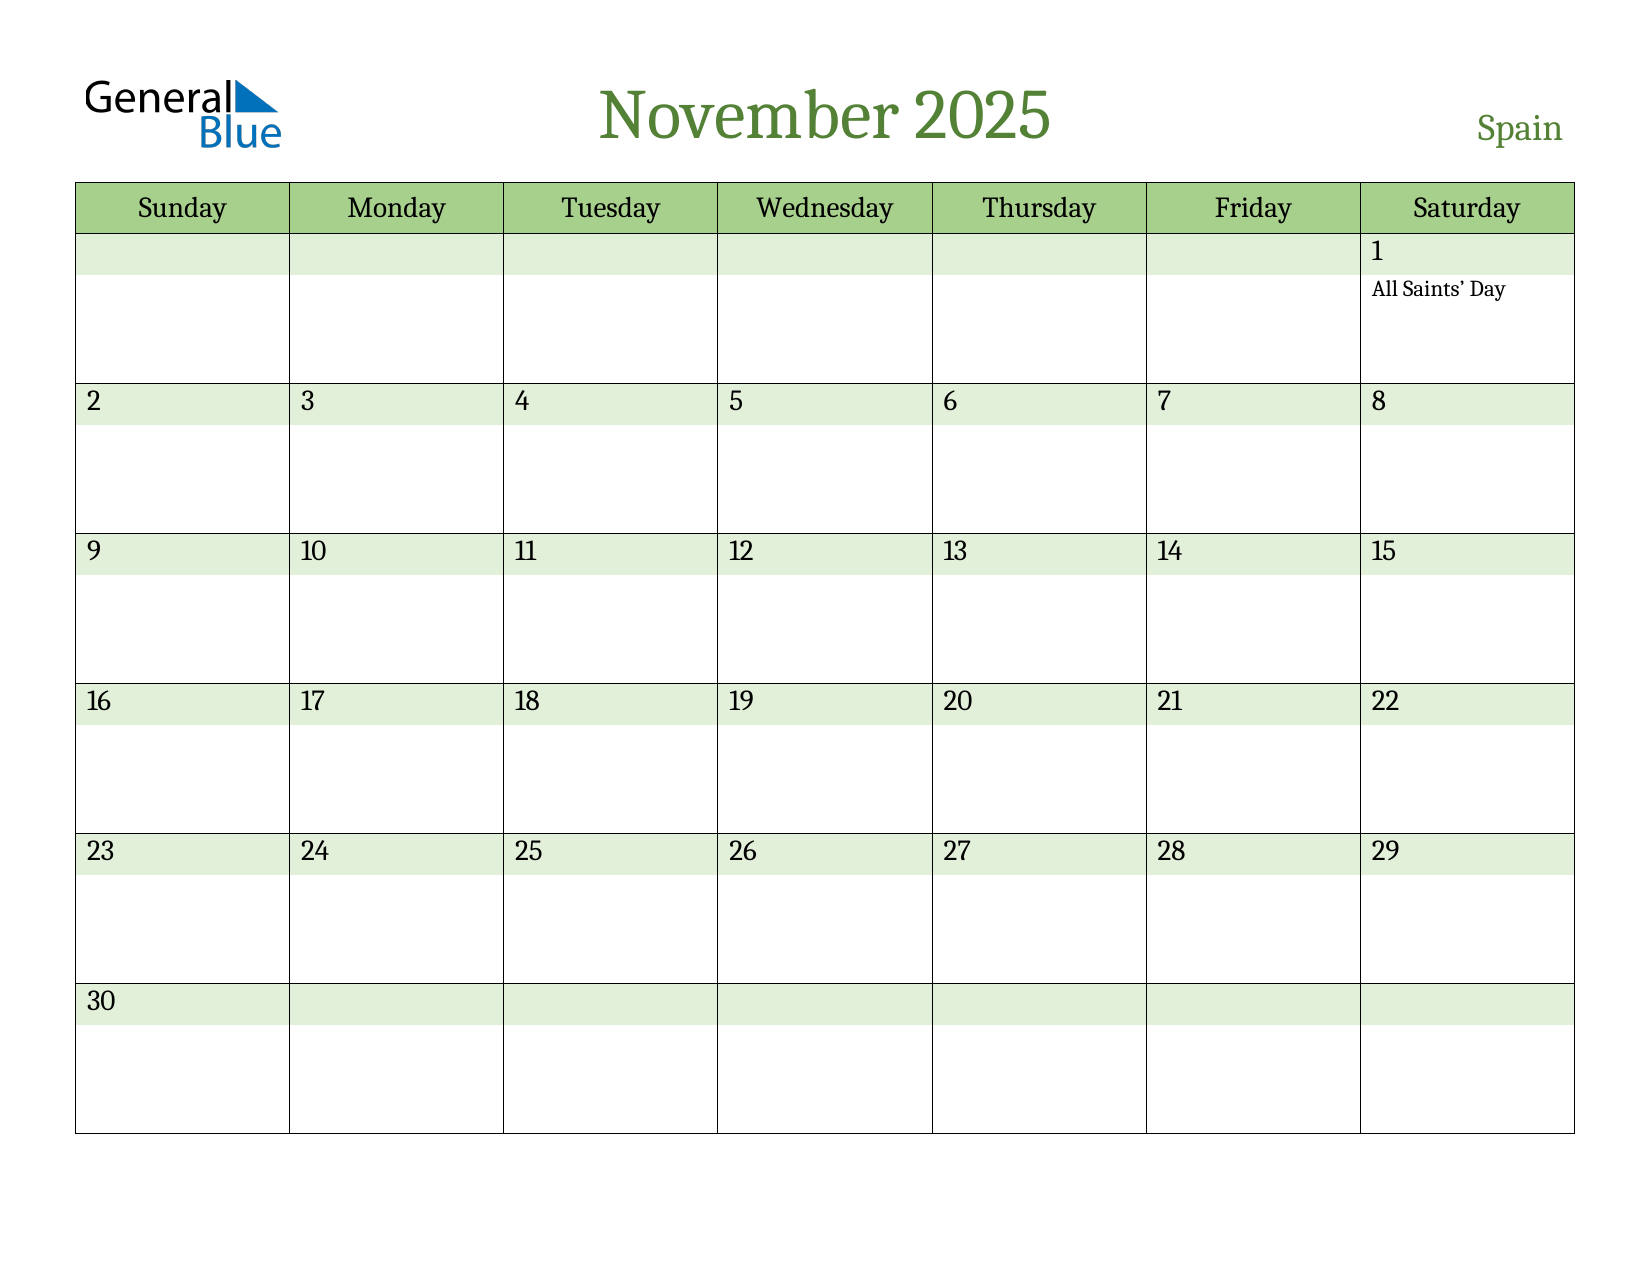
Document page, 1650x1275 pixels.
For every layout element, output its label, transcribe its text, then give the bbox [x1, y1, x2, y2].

table_cell [933, 425, 1146, 533]
table_cell [76, 575, 289, 683]
table_cell 23 [76, 834, 289, 875]
table_cell [504, 575, 717, 683]
table_cell [76, 234, 289, 275]
table_header [76, 75, 503, 182]
table_cell 15 [1361, 534, 1574, 575]
table_cell [1147, 1025, 1360, 1133]
table_cell 18 [504, 684, 717, 725]
table_cell [933, 234, 1146, 275]
table_cell [1361, 575, 1574, 683]
table_cell [933, 275, 1146, 383]
table_cell 12 [718, 534, 932, 575]
table_cell 1 [1361, 234, 1574, 275]
table_cell [76, 425, 289, 533]
table_cell [504, 425, 717, 533]
table_cell [290, 984, 503, 1025]
table_cell [504, 1025, 717, 1133]
table_cell [933, 875, 1146, 983]
table_cell 30 [76, 984, 289, 1025]
table_cell [290, 234, 503, 275]
picture [86, 80, 281, 148]
table_cell [1361, 425, 1574, 533]
table_cell [504, 275, 717, 383]
table_cell [718, 575, 932, 683]
table_cell 24 [290, 834, 503, 875]
table_cell Tuesday [504, 183, 717, 233]
table_cell 4 [504, 384, 717, 425]
table_cell [504, 875, 717, 983]
table_cell [76, 875, 289, 983]
table_cell 7 [1147, 384, 1360, 425]
table_cell 9 [76, 534, 289, 575]
table_cell [1361, 875, 1574, 983]
table_header November 2025 [504, 75, 1146, 182]
table_cell [718, 984, 932, 1025]
table_cell [933, 725, 1146, 833]
table_cell 8 [1361, 384, 1574, 425]
table_cell Monday [290, 183, 503, 233]
table_cell 25 [504, 834, 717, 875]
table_cell [1147, 275, 1360, 383]
table_cell 17 [290, 684, 503, 725]
table_cell [933, 1025, 1146, 1133]
table_cell 21 [1147, 684, 1360, 725]
table_cell [933, 575, 1146, 683]
table_cell 20 [933, 684, 1146, 725]
table_cell [1147, 425, 1360, 533]
table_cell [1147, 984, 1360, 1025]
table_cell [718, 234, 932, 275]
table_cell [933, 984, 1146, 1025]
table_cell 13 [933, 534, 1146, 575]
table_cell All Saints’ Day [1361, 275, 1574, 383]
table_cell 3 [290, 384, 503, 425]
table_cell 16 [76, 684, 289, 725]
table_cell 6 [933, 384, 1146, 425]
table_cell [1147, 234, 1360, 275]
table_cell Saturday [1361, 183, 1574, 233]
table_cell [290, 275, 503, 383]
table_cell 22 [1361, 684, 1574, 725]
table_cell [1147, 575, 1360, 683]
table_cell [290, 1025, 503, 1133]
table_cell [504, 984, 717, 1025]
table_cell [718, 875, 932, 983]
table_cell 10 [290, 534, 503, 575]
table_cell [290, 575, 503, 683]
table_cell [290, 725, 503, 833]
table_cell 5 [718, 384, 932, 425]
table_cell [1147, 875, 1360, 983]
table_header Spain [1146, 75, 1574, 182]
table_cell [290, 875, 503, 983]
table_cell [290, 425, 503, 533]
table_cell 27 [933, 834, 1146, 875]
table_cell [504, 725, 717, 833]
table_cell 26 [718, 834, 932, 875]
table_cell [1147, 725, 1360, 833]
table_cell 28 [1147, 834, 1360, 875]
table_cell [1361, 984, 1574, 1025]
table_cell [718, 725, 932, 833]
table_cell 29 [1361, 834, 1574, 875]
table_cell 19 [718, 684, 932, 725]
table_cell [76, 275, 289, 383]
table_cell [1361, 1025, 1574, 1133]
table_cell [1361, 725, 1574, 833]
table_cell [718, 275, 932, 383]
table_cell Friday [1147, 183, 1360, 233]
table_cell Thursday [933, 183, 1146, 233]
table_cell 2 [76, 384, 289, 425]
table_cell [76, 1025, 289, 1133]
table_cell [718, 1025, 932, 1133]
table_cell [504, 234, 717, 275]
table_cell [718, 425, 932, 533]
table_cell Wednesday [718, 183, 932, 233]
table_cell Sunday [76, 183, 289, 233]
table_cell 11 [504, 534, 717, 575]
table_cell [76, 725, 289, 833]
table_cell 14 [1147, 534, 1360, 575]
